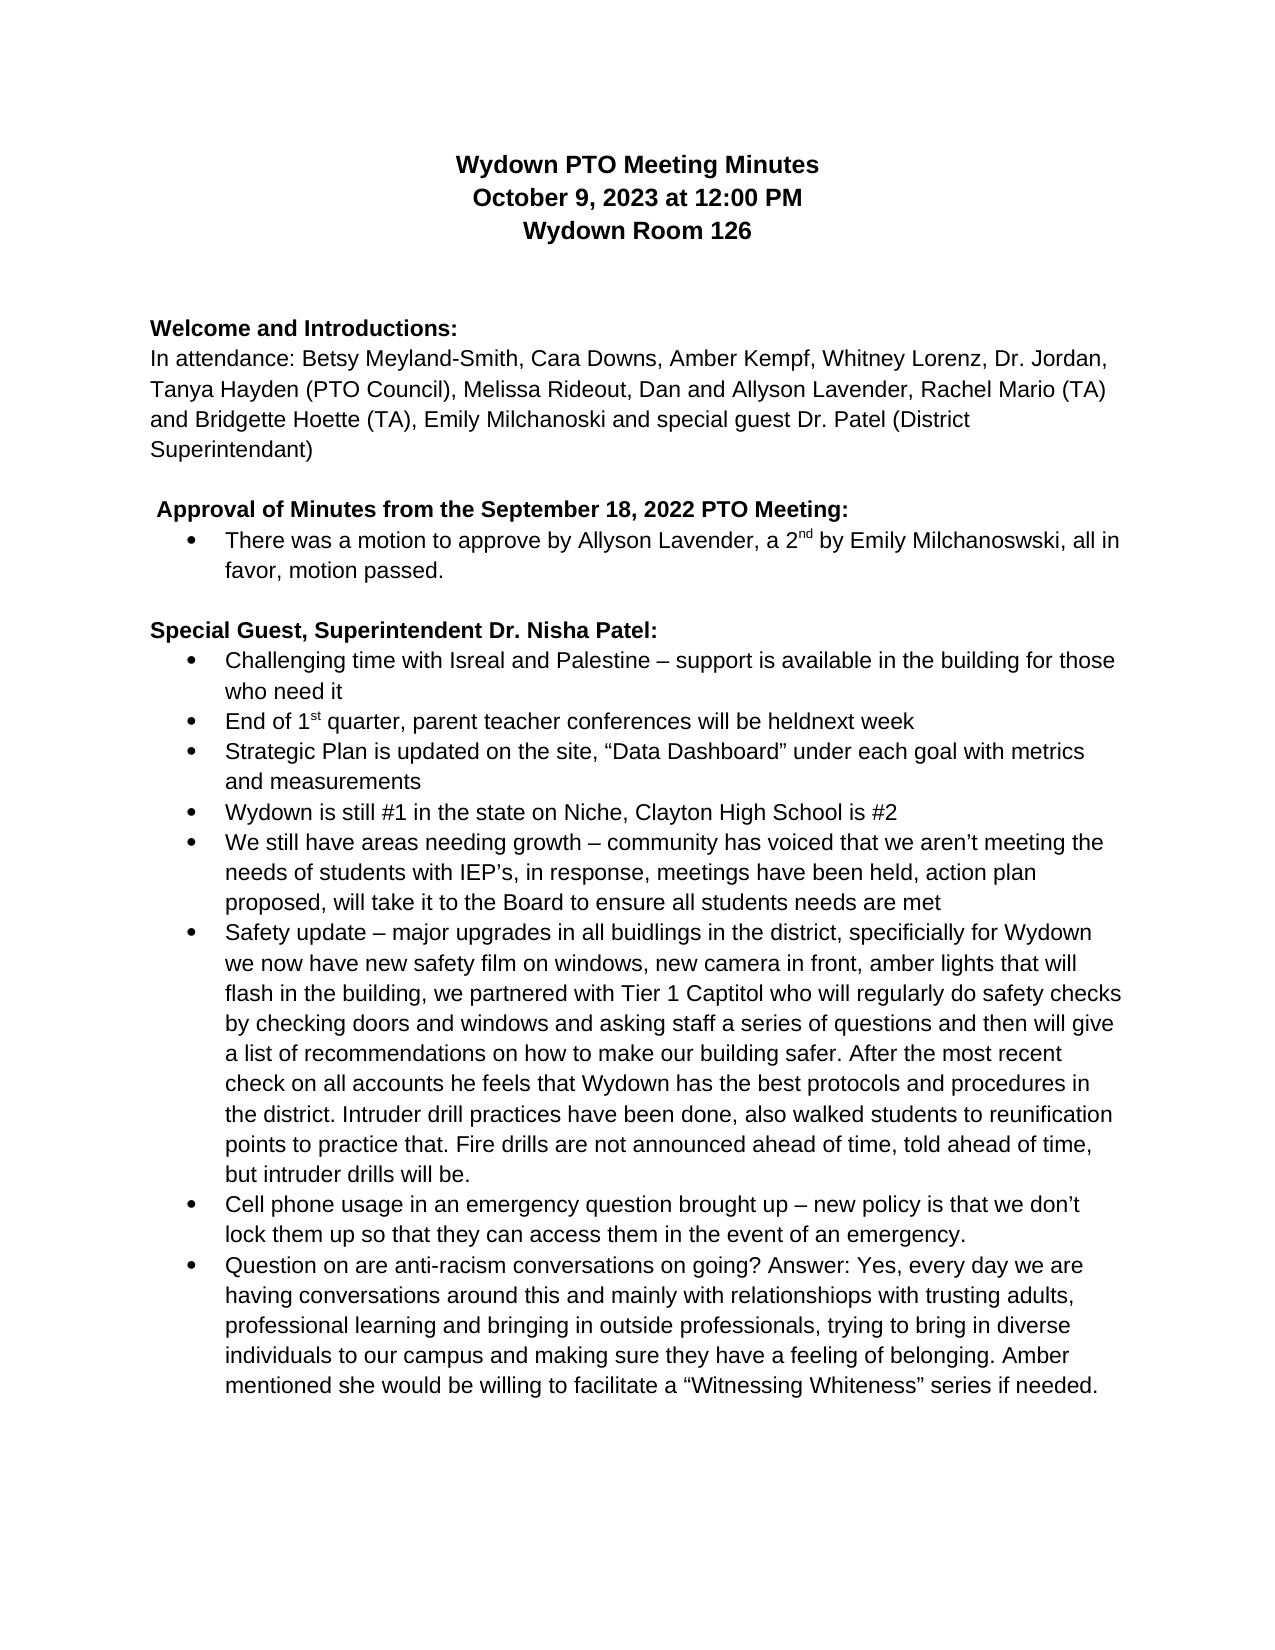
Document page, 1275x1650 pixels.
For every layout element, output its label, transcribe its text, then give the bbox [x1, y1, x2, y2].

list Challenging time with Isreal and Palestine – support is available in the building for those who need it [187, 647, 1125, 704]
list Strategic Plan is updated on the site, “Data Dashboard” under each goal with metrics and measurements [187, 738, 1125, 794]
text Special Guest, Superintendent Dr. Nisha Patel: [150, 617, 1125, 643]
list Safety update – major upgrades in all buidlings in the district, specificially for Wydown we now have new safety film on windows, new camera in front, amber lights that will flash in the building, we partnered with Tier 1 Captitol who will regularly do safety checks by checking doors and windows and asking staff a series of questions and then will give a list of recommendations on how to make our building safer. After the most recent check on all accounts he feels that Wydown has the best protocols and procedures in the district. Intruder drill practices have been done, also walked students to reunification points to practice that. Fire drills are not announced ahead of time, told ahead of time, but intruder drills will be. [187, 919, 1125, 1187]
text Approval of Minutes from the September 18, 2022 PTO Meeting: [150, 496, 1125, 523]
list We still have areas needing growth – community has voiced that we aren’t meeting the needs of students with IEP’s, in response, meetings have been held, action plan proposed, will take it to the Board to ensure all students needs are met [187, 829, 1125, 915]
list Cell phone usage in an emergency question brought up – new policy is that we don’t lock them up so that they can access them in the event of an emergency. [187, 1191, 1125, 1248]
list There was a motion to approve by Allyson Lavender, a 2nd by Emily Milchanoswski, all in favor, motion passed. [187, 527, 1125, 583]
text Wydown PTO Meeting Minutes [150, 150, 1125, 179]
text Wydown Room 126 [150, 216, 1125, 245]
list Question on are anti-racism conversations on going? Answer: Yes, every day we are having conversations around this and mainly with relationshiops with trusting adults, professional learning and bringing in outside professionals, trying to bring in diverse individuals to our campus and making sure they have a feeling of belonging. Amber mentioned she would be willing to facilitate a “Witnessing Whiteness” series if needed. [187, 1252, 1125, 1399]
list End of 1st quarter, parent teacher conferences will be heldnext week [187, 708, 1125, 734]
list Wydown is still #1 in the state on Niche, Clayton High School is #2 [187, 798, 1125, 825]
text Welcome and Introductions: [150, 315, 1125, 341]
text In attendance: Betsy Meyland-Smith, Cara Downs, Amber Kempf, Whitney Lorenz, Dr. Jordan, Tanya Hayden (PTO Council), Melissa Rideout, Dan and Allyson Lavender, Rachel Mario (TA) and Bridgette Hoette (TA), Emily Milchanoski and special guest Dr. Patel (District Superintendant) [150, 345, 1125, 462]
text October 9, 2023 at 12:00 PM [150, 183, 1125, 212]
